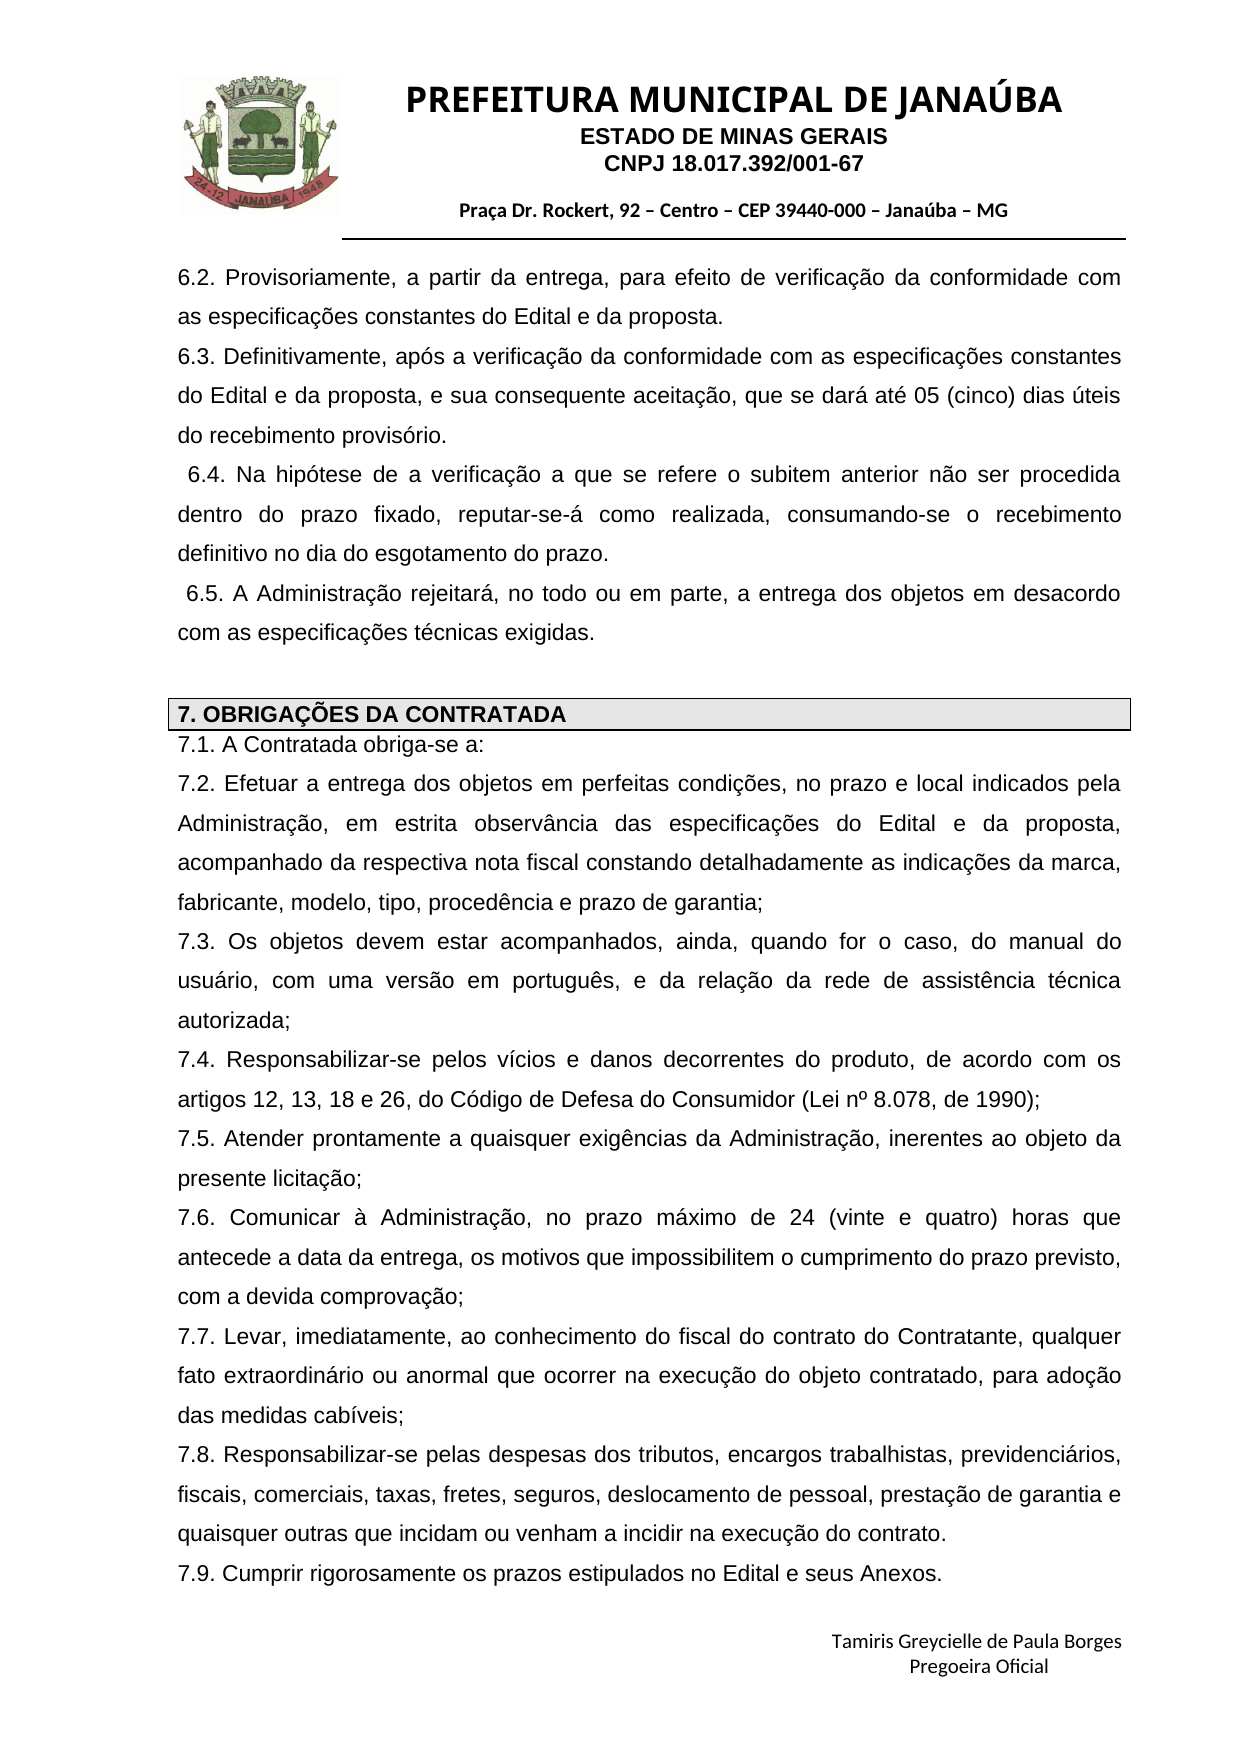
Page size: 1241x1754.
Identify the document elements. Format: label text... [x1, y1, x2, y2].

text 7.9. Cumprir rigorosamente os prazos estipulados no Edital e seus Anexos. [177, 1559, 1122, 1586]
text 7.4. Responsabilizar-se pelos vícios e danos decorrentes do produto, de acordo com os artigos 12, 13, 18 e 26, do Código de Defesa do Consumidor (Lei nº 8.078, de 1990); [177, 1046, 1122, 1112]
text 7.1. A Contratada obriga-se a: [177, 731, 1122, 757]
text 7.3. Os objetos devem estar acompanhados, ainda, quando for o caso, do manual do usuário, com uma versão em português, e da relação da rede de assistência técnica autorizada; [177, 928, 1122, 1033]
picture [180, 75, 341, 214]
text 7.2. Efetuar a entrega dos objetos em perfeitas condições, no prazo e local indicados pela Administração, em estrita observância das especificações do Edital e da proposta, acompanhado da respectiva nota fiscal constando detalhadamente as indicações da marca, fabricante, modelo, tipo, procedência e prazo de garantia; [177, 770, 1122, 915]
text 6.4. Na hipótese de a verificação a que se refere o subitem anterior não ser procedida dentro do prazo fixado, reputar-se-á como realizada, consumando-se o recebimento definitivo no dia do esgotamento do prazo. [177, 461, 1122, 566]
text 6.3. Definitivamente, após a verificação da conformidade com as especificações constantes do Edital e da proposta, e sua consequente aceitação, que se dará até 05 (cinco) dias úteis do recebimento provisório. [177, 343, 1122, 448]
text 6.2. Provisoriamente, a partir da entrega, para efeito de verificação da conformidade com as especificações constantes do Edital e da proposta. [177, 264, 1122, 329]
text 7.7. Levar, imediatamente, ao conhecimento do fiscal do contrato do Contratante, qualquer fato extraordinário ou anormal que ocorrer na execução do objeto contratado, para adoção das medidas cabíveis; [177, 1323, 1122, 1428]
text 7.5. Atender prontamente a quaisquer exigências da Administração, inerentes ao objeto da presente licitação; [177, 1125, 1122, 1191]
text 7. OBRIGAÇÕES DA CONTRATADA [169, 699, 1130, 729]
text 6.5. A Administração rejeitará, no todo ou em parte, a entrega dos objetos em desacordo com as especificações técnicas exigidas. [177, 579, 1122, 645]
text 7.8. Responsabilizar-se pelas despesas dos tributos, encargos trabalhistas, previdenciários, fiscais, comerciais, taxas, fretes, seguros, deslocamento de pessoal, prestação de garantia e quaisquer outras que incidam ou venham a incidir na execução do contrato. [177, 1441, 1122, 1546]
text 7.6. Comunicar à Administração, no prazo máximo de 24 (vinte e quatro) horas que antecede a data da entrega, os motivos que impossibilitem o cumprimento do prazo previsto, com a devida comprovação; [177, 1204, 1122, 1309]
